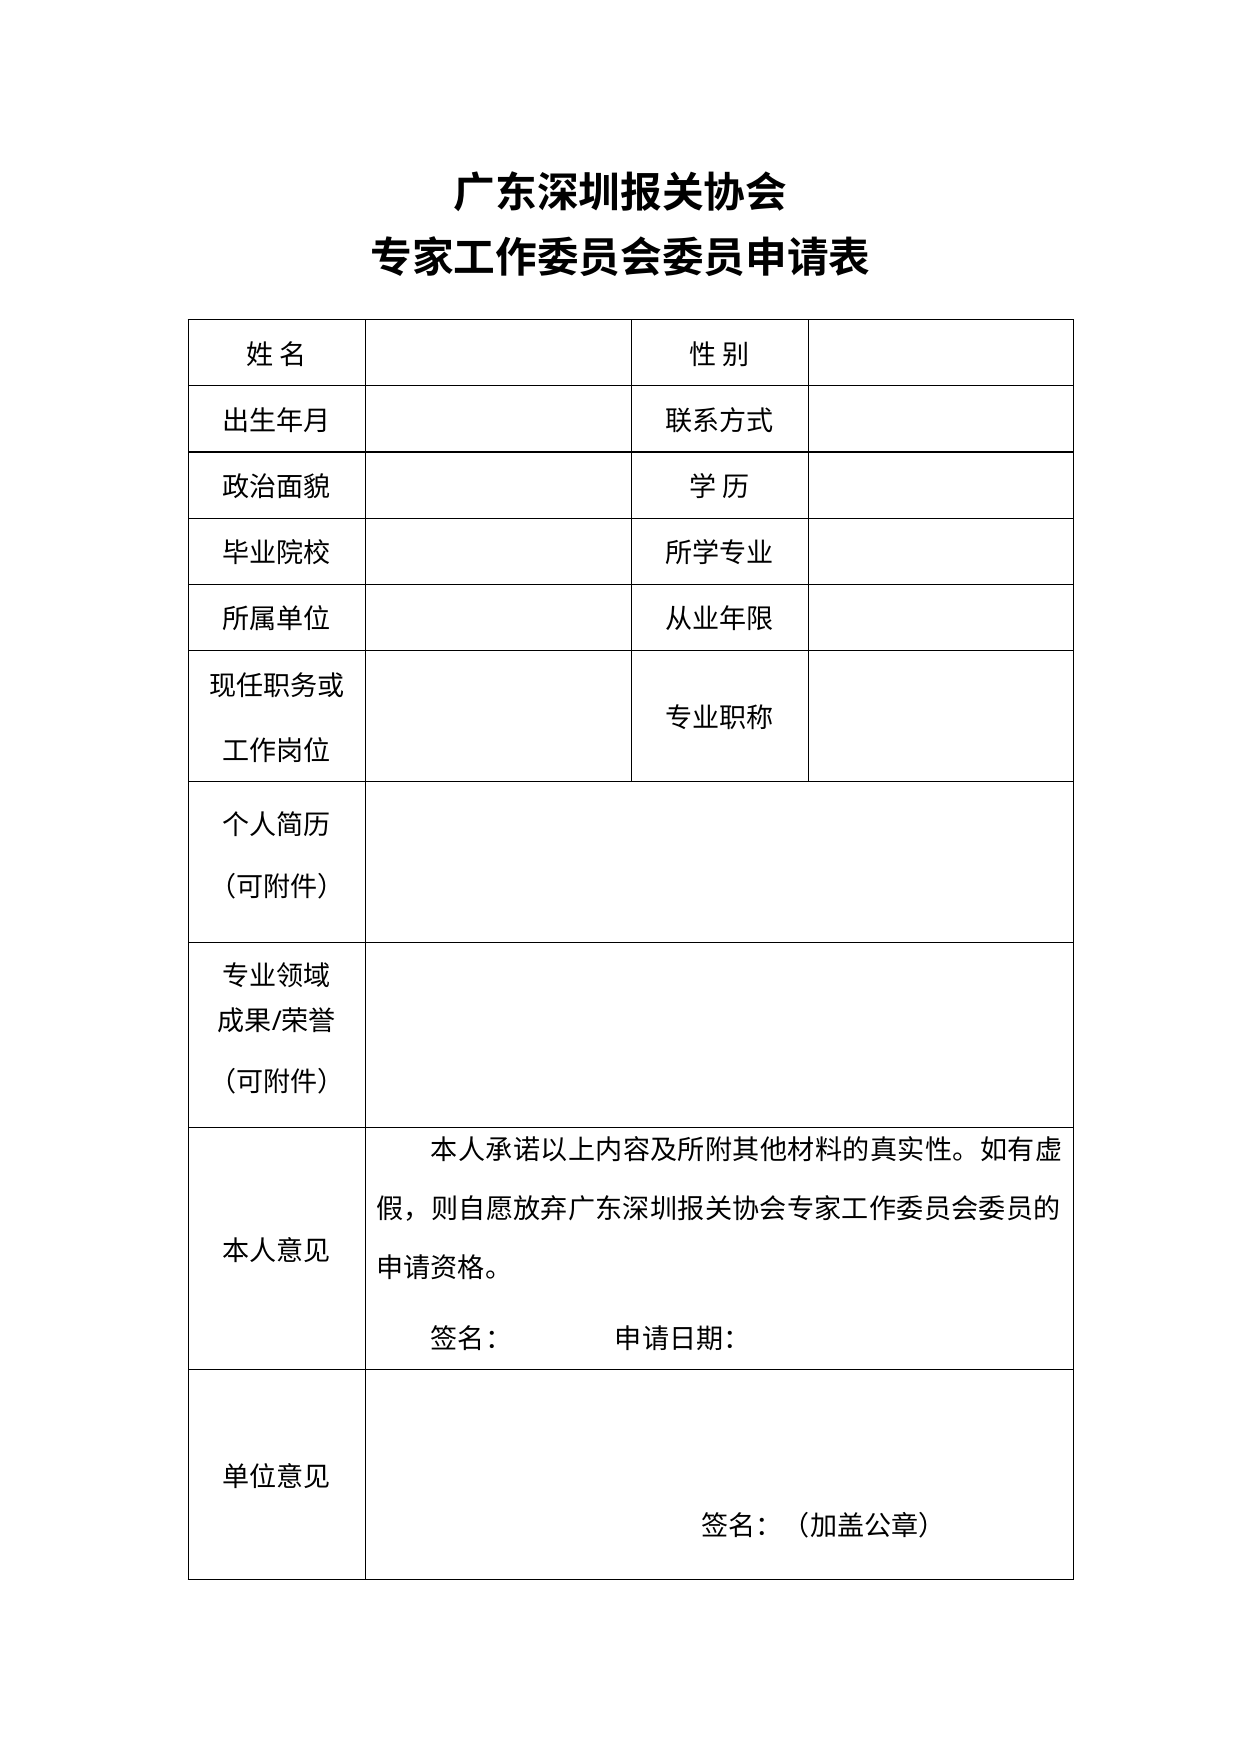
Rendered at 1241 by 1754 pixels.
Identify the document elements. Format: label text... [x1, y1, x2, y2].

table_cell 个人简历 （可附件） [189, 782, 365, 942]
table_cell 出生年月 [189, 386, 365, 451]
table_cell [366, 519, 631, 583]
table_cell 所属单位 [189, 585, 365, 649]
table_cell 本人意见 [189, 1128, 365, 1369]
table_cell [366, 651, 631, 781]
table_cell [809, 519, 1073, 583]
table_cell 学 历 [632, 453, 808, 517]
table_cell 签名：（加盖公章） [366, 1370, 1073, 1579]
table_cell 所学专业 [632, 519, 808, 583]
table_cell [366, 782, 1073, 942]
table_header [809, 320, 1073, 385]
table_cell 毕业院校 [189, 519, 365, 583]
table_cell [366, 585, 631, 649]
table_header 姓 名 [189, 320, 365, 385]
table_cell 从业年限 [632, 585, 808, 649]
table_cell 专业职称 [632, 651, 808, 781]
table_cell 政治面貌 [189, 453, 365, 517]
table_cell [809, 651, 1073, 781]
table_cell 单位意见 [189, 1370, 365, 1579]
text 专家工作委员会委员申请表 [187, 222, 1053, 287]
table_cell 本人承诺以上内容及所附其他材料的真实性。如有虚假，则自愿放弃广东深圳报关协会专家工作委员会委员的申请资格。 签名： 申请日期： [366, 1128, 1073, 1369]
table_cell 现任职务或工作岗位 [189, 651, 365, 781]
table_cell [809, 386, 1073, 451]
table_cell 联系方式 [632, 386, 808, 451]
text 广东深圳报关协会 [187, 157, 1053, 222]
table_cell 专业领域 成果/荣誉 （可附件） [189, 943, 365, 1127]
table_cell [366, 453, 631, 517]
table_header [366, 320, 631, 385]
table_cell [809, 453, 1073, 517]
table_cell [366, 943, 1073, 1127]
table_header 性 别 [632, 320, 808, 385]
table_cell [809, 585, 1073, 649]
table_cell [366, 386, 631, 451]
